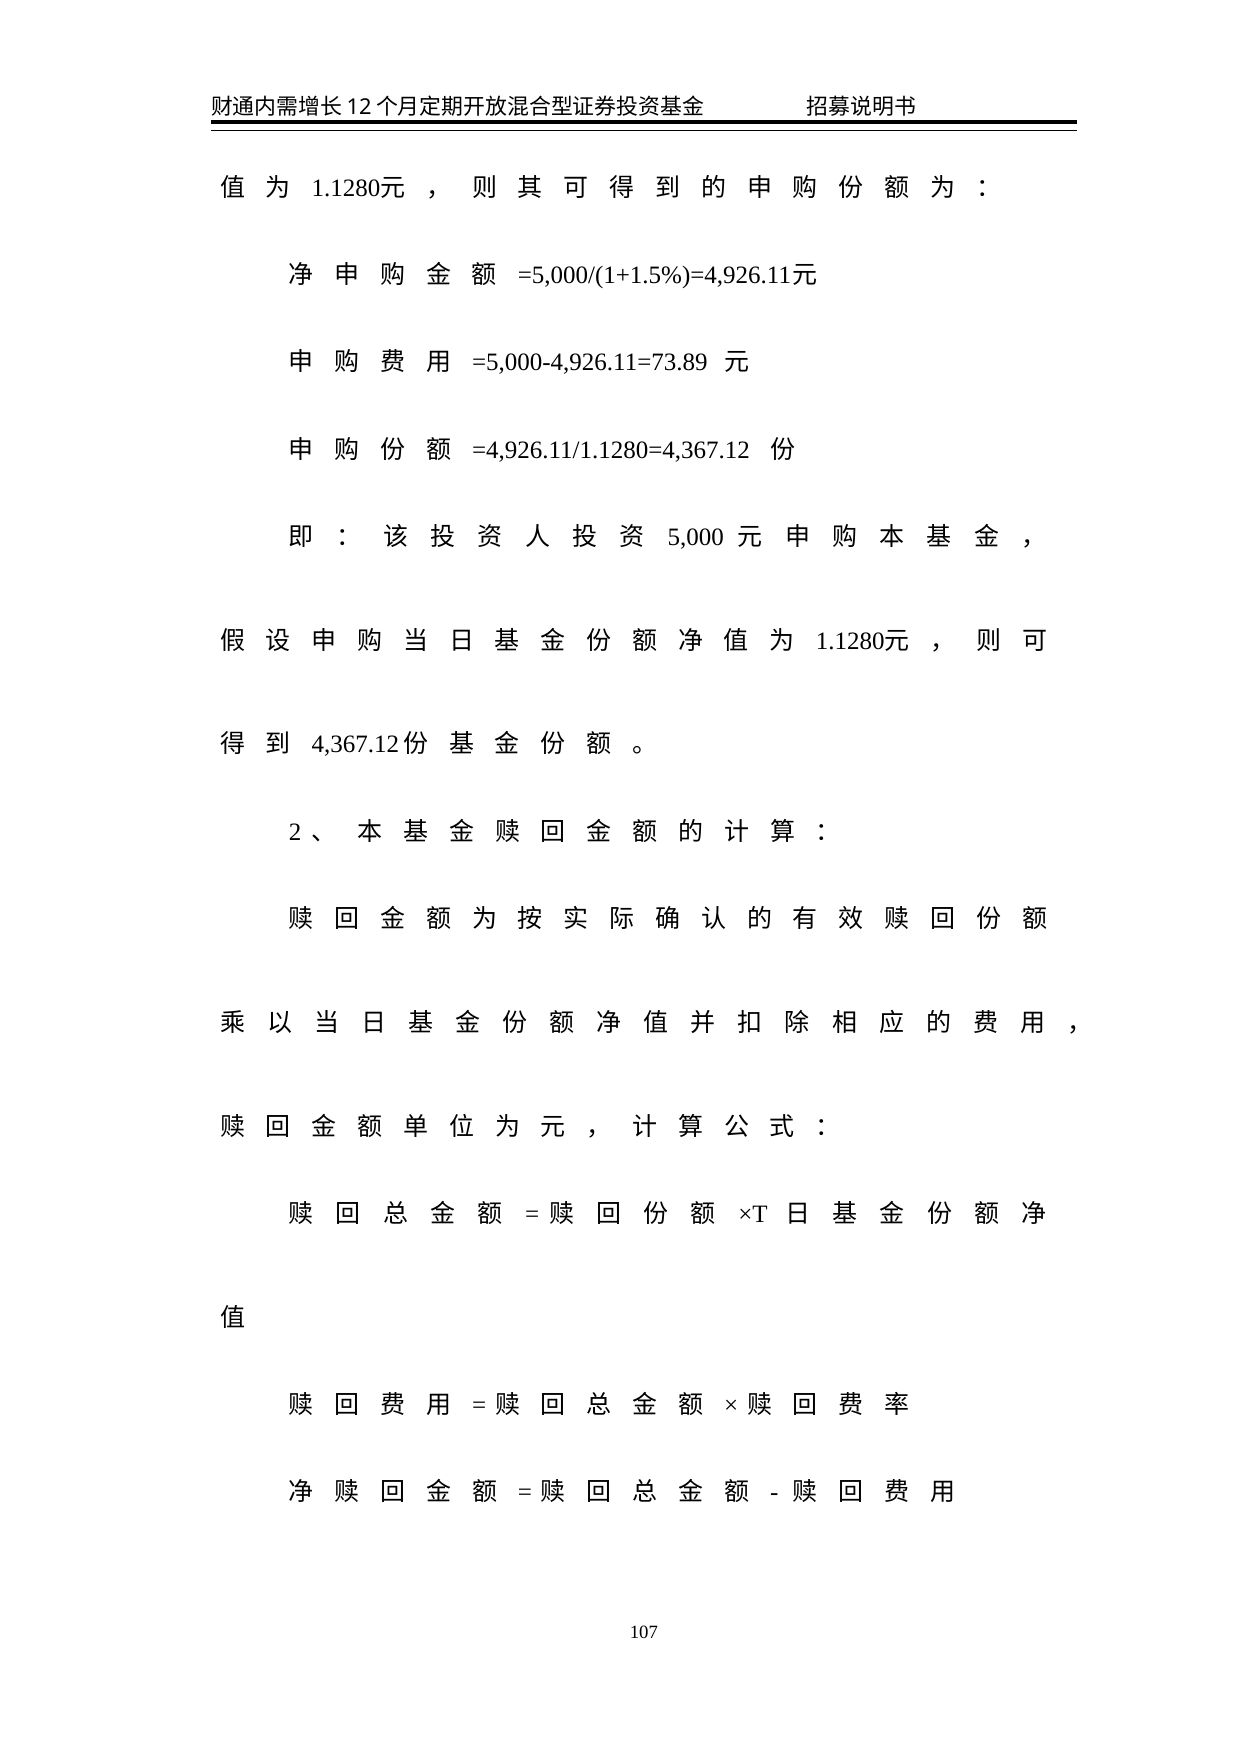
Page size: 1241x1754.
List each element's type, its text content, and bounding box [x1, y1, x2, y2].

text 申购费用=5,000-4,926.11=73.89元 [220, 325, 1068, 394]
text 赎回金额为按实际确认的有效赎回份额乘以当日基金份额净值并扣除相应的费用，赎回金额单位为元，计算公式： [220, 882, 1068, 1159]
text 净申购金额=5,000/(1+1.5%)=4,926.11元 [220, 238, 1068, 307]
text 赎回总金额=赎回份额×T日基金份额净值 [220, 1177, 1068, 1350]
text 2、本基金赎回金额的计算： [220, 795, 1068, 864]
text 赎回费用=赎回总金额×赎回费率 [220, 1368, 1068, 1437]
text 净赎回金额=赎回总金额-赎回费用 [220, 1455, 1068, 1524]
text 即：该投资人投资5,000元申购本基金，假设申购当日基金份额净值为1.1280元，则可得到4,367.12份基金份额。 [220, 500, 1068, 777]
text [220, 151, 1068, 220]
text 申购份额=4,926.11/1.1280=4,367.12份 [220, 413, 1068, 482]
